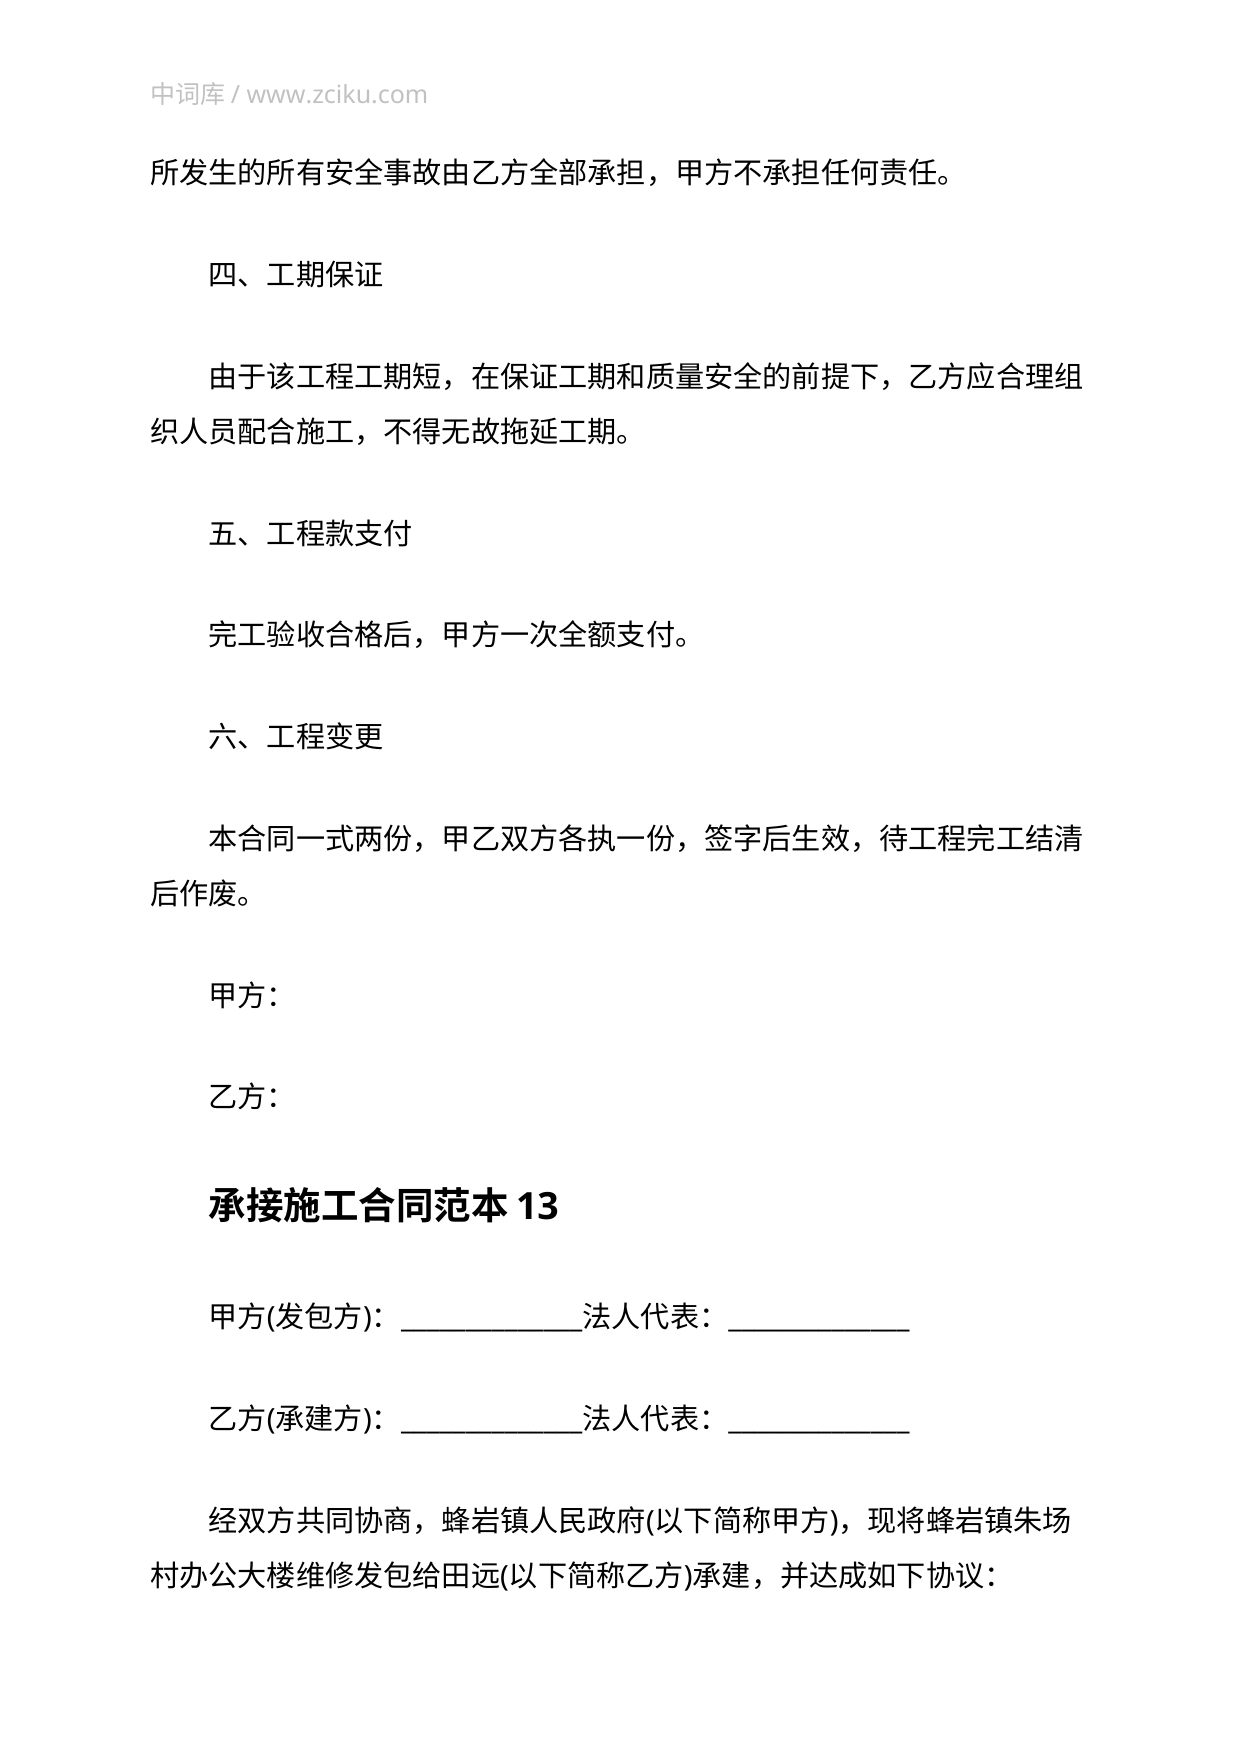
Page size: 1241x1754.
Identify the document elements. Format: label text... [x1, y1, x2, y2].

text 完工验收合格后，甲方一次全额支付。 [150, 612, 1090, 654]
text 承接施工合同范本13 [150, 1176, 1090, 1230]
text 乙方(承建方)：______________法人代表：______________ [150, 1395, 1090, 1438]
text 由于该工程工期短，在保证工期和质量安全的前提下，乙方应合理组织人员配合施工，不得无故拖延工期。 [150, 353, 1090, 451]
text 六、工程变更 [150, 714, 1090, 756]
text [150, 150, 1090, 192]
text 本合同一式两份，甲乙双方各执一份，签字后生效，待工程完工结清后作废。 [150, 816, 1090, 913]
text 四、工期保证 [150, 252, 1090, 294]
text 甲方： [150, 972, 1090, 1014]
text 经双方共同协商，蜂岩镇人民政府(以下简称甲方)，现将蜂岩镇朱场村办公大楼维修发包给田远(以下简称乙方)承建，并达成如下协议： [150, 1497, 1090, 1595]
text 甲方(发包方)：______________法人代表：______________ [150, 1293, 1090, 1336]
text 五、工程款支付 [150, 510, 1090, 552]
text 乙方： [150, 1074, 1090, 1116]
